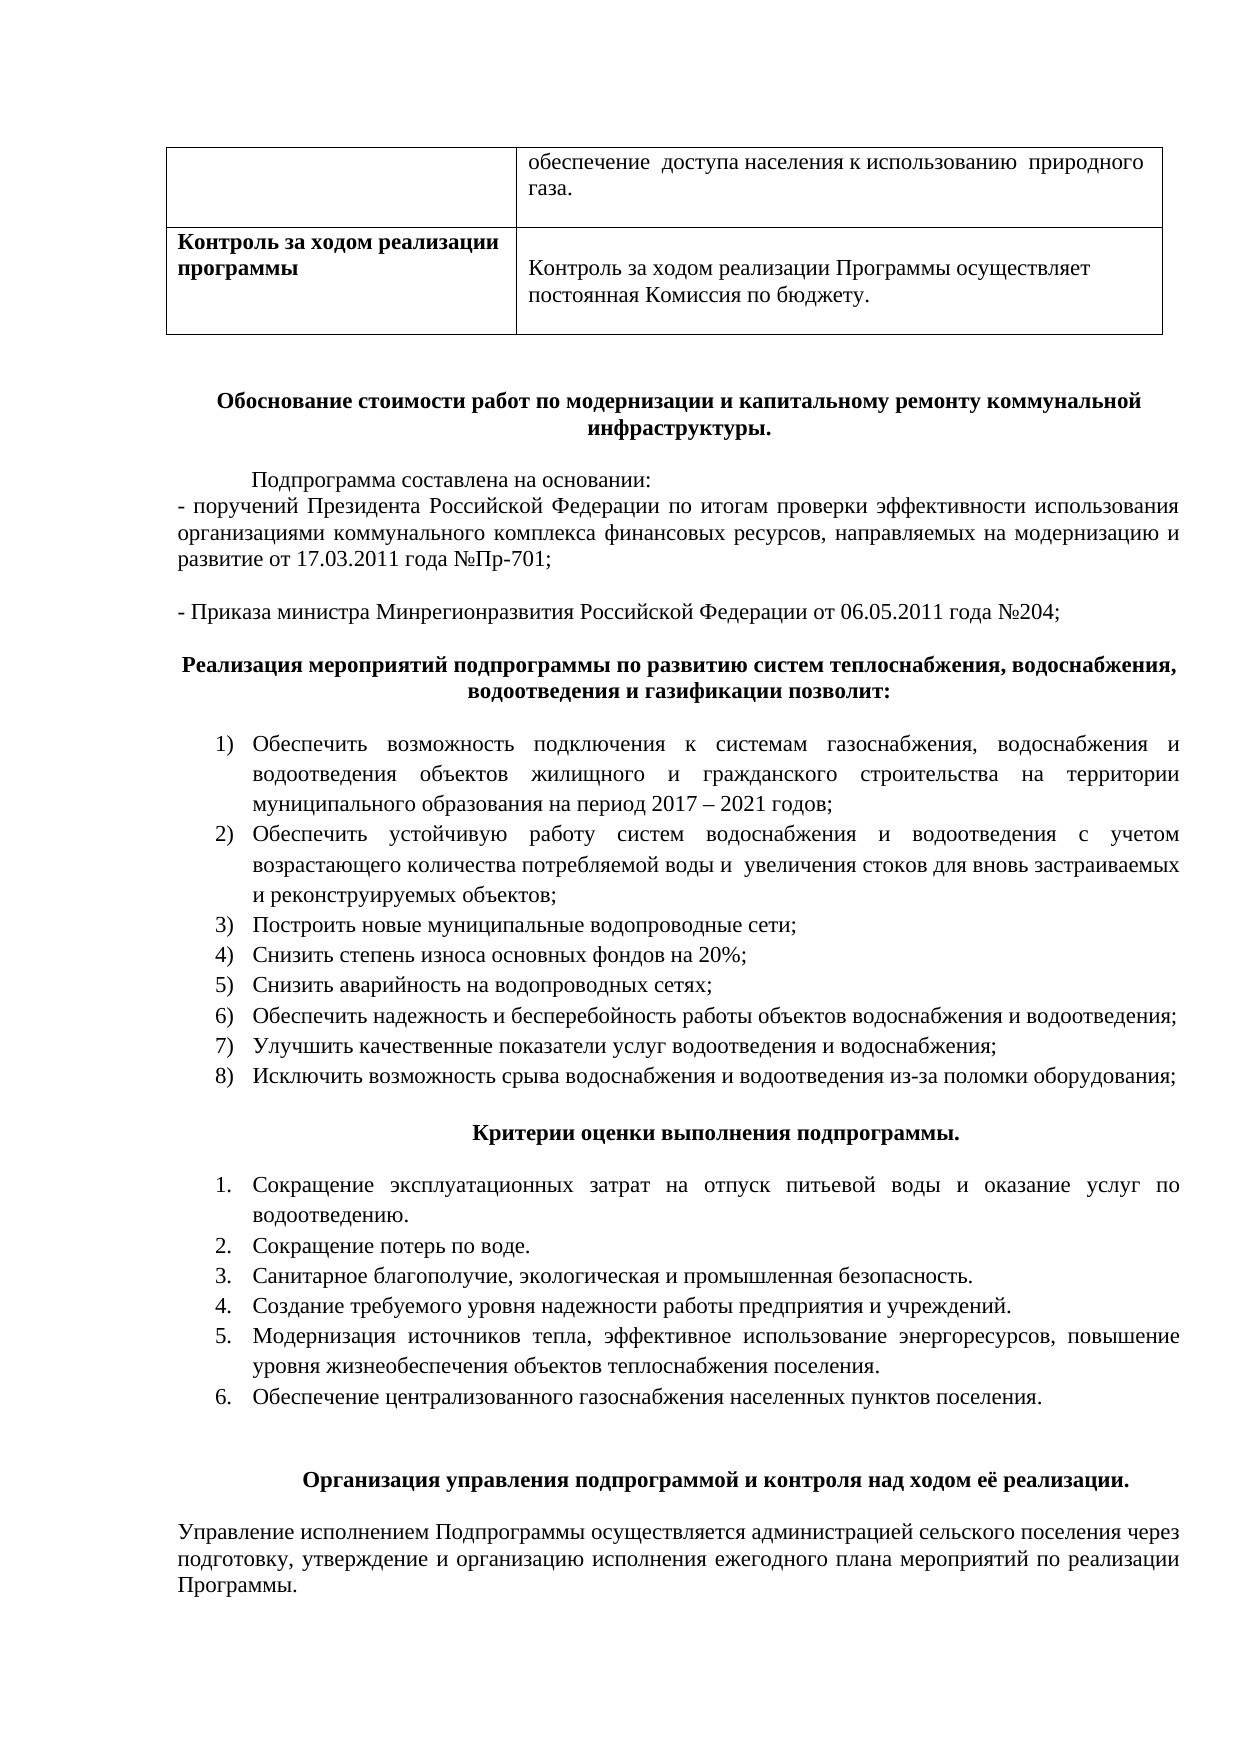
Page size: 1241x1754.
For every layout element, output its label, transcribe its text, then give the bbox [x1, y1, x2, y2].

list Сокращение потерь по воде. [215, 1232, 1181, 1258]
list Создание требуемого уровня надежности работы предприятия и учреждений. [215, 1292, 1181, 1318]
text Обоснование стоимости работ по модернизации и капитальному ремонту коммунальной инфраструктуры. [177, 387, 1181, 440]
list Снизить степень износа основных фондов на 20%; [215, 941, 1181, 968]
text Организация управления подпрограммой и контроля над ходом её реализации. [251, 1466, 1181, 1492]
text - поручений Президента Российской Федерации по итогам проверки эффективности использования организациями коммунального комплекса финансовых ресурсов, направляемых на модернизацию и развитие от 17.03.2011 года №Пр-701; [177, 493, 1181, 572]
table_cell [167, 148, 516, 227]
list Обеспечить устойчивую работу систем водоснабжения и водоотведения с учетом возрастающего количества потребляемой воды и увеличения стоков для вновь застраиваемых и реконструируемых объектов; [215, 820, 1181, 907]
list Сокращение эксплуатационных затрат на отпуск питьевой воды и оказание услуг по водоотведению. [215, 1171, 1181, 1228]
text Управление исполнением Подпрограммы осуществляется администрацией сельского поселения через подготовку, утверждение и организацию исполнения ежегодного плана мероприятий по реализации Программы. [177, 1518, 1181, 1597]
text Критерии оценки выполнения подпрограммы. [215, 1119, 1181, 1145]
text Реализация мероприятий подпрограммы по развитию систем теплоснабжения, водоснабжения, водоотведения и газификации позволит: [177, 651, 1181, 703]
text Подпрограмма составлена на основании: [177, 466, 1181, 493]
list Улучшить качественные показатели услуг водоотведения и водоснабжения; [215, 1032, 1181, 1058]
list Построить новые муниципальные водопроводные сети; [215, 911, 1181, 937]
list Обеспечить надежность и бесперебойность работы объектов водоснабжения и водоотведения; [215, 1002, 1181, 1028]
list Модернизация источников тепла, эффективное использование энергоресурсов, повышение уровня жизнеобеспечения объектов теплоснабжения поселения. [215, 1322, 1181, 1379]
text - Приказа министра Минрегионразвития Российской Федерации от 06.05.2011 года №204; [177, 598, 1181, 624]
table_cell Контроль за ходом реализации программы [167, 228, 516, 333]
list Санитарное благополучие, экологическая и промышленная безопасность. [215, 1262, 1181, 1288]
list Обеспечение централизованного газоснабжения населенных пунктов поселения. [215, 1383, 1181, 1409]
list Исключить возможность срыва водоснабжения и водоотведения из-за поломки оборудования; [215, 1062, 1181, 1088]
list Обеспечить возможность подключения к системам газоснабжения, водоснабжения и водоотведения объектов жилищного и гражданского строительства на территории муниципального образования на период 2017 – 2021 годов; [215, 730, 1181, 817]
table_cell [517, 148, 1162, 227]
list Снизить аварийность на водопроводных сетях; [215, 971, 1181, 998]
table_cell Контроль за ходом реализации Программы осуществляет постоянная Комиссия по бюджету. [517, 228, 1162, 333]
